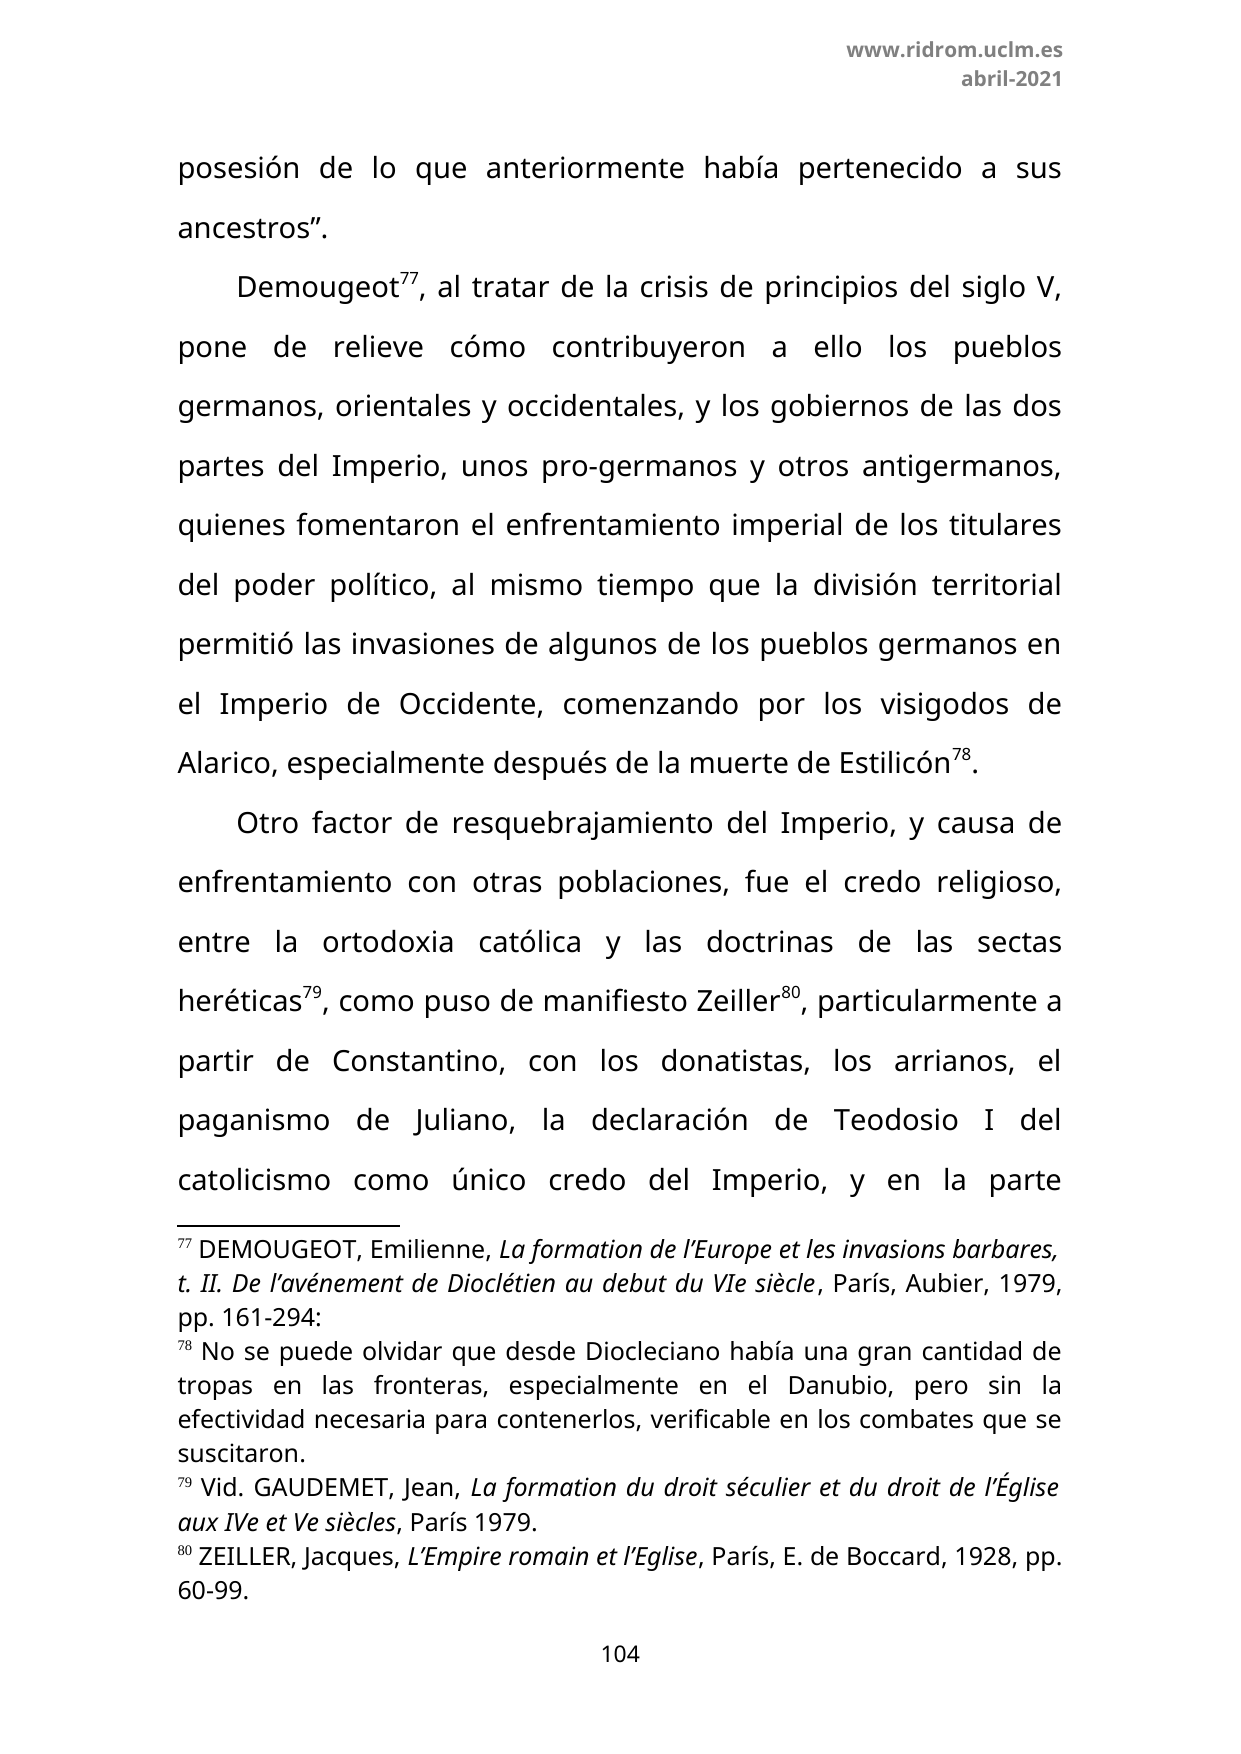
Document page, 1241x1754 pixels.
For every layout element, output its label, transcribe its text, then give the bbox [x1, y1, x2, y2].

text Entre los testimonios literarios que muestran la llegada de los pueblos bárbaros al Imperio romano, es muy clarificador un texto de Amiano Marcelino: “En este momento, como si las trompetas diesen la señal del combate a lo largo de todo el universo romano, pueblos muy bárbaros se ponían en movimiento y atravesaban las fronteras más próximas. Los alamanos devastaban al mismo tiempo la Galia y la Retia; los Sármatas y los Cuados, la Panonia; los Pictos, los Sajones, los Scots y los Atacotes atacaron Bretaña, con incesantes conflictos; los Austoriens y otros pueblos bárbaros llevaron a cabo correrías en África, con más violencia que de ordinario; los Tracios, incluso, eran objeto de saqueos por bandas de Godos, que se dedicaban al pillaje. El rey de Persia invadía Armenia, apresurándose, a base de inmensos esfuerzos, para someterla a su dominio, sin respeto alguno del derecho, alegando el pretexto que después de la muerte de Joviano, con el cual había concluido un tratado de paz, nada le impediría entrar en posesión de lo que anteriormente había pertenecido a sus ancestros”. [177, 148, 1063, 247]
text Demougeot, al tratar de la crisis de principios del siglo V, pone de relieve cómo contribuyeron a ello los pueblos germanos, orientales y occidentales, y los gobiernos de las dos partes del Imperio, unos pro-germanos y otros antigermanos, quienes fomentaron el enfrentamiento imperial de los titulares del poder político, al mismo tiempo que la división territorial permitió las invasiones de algunos de los pueblos germanos en el Imperio de Occidente, comenzando por los visigodos de Alarico, especialmente después de la muerte de Estilicón. [177, 267, 1063, 782]
text Otro factor de resquebrajamiento del Imperio, y causa de enfrentamiento con otras poblaciones, fue el credo religioso, entre la ortodoxia católica y las doctrinas de las sectas heréticas, como puso de manifiesto Zeiller, particularmente a partir de Constantino, con los donatistas, los arrianos, el paganismo de Juliano, la declaración de Teodosio I del catolicismo como único credo del Imperio, y en la parte Occidental del Imperio, el priscilianismo y el pelagianismo, sin olvidar a los heréticos orientales del nestorianismo y monofisitismo, ya en el siglo V. d. C. [177, 802, 1063, 1198]
